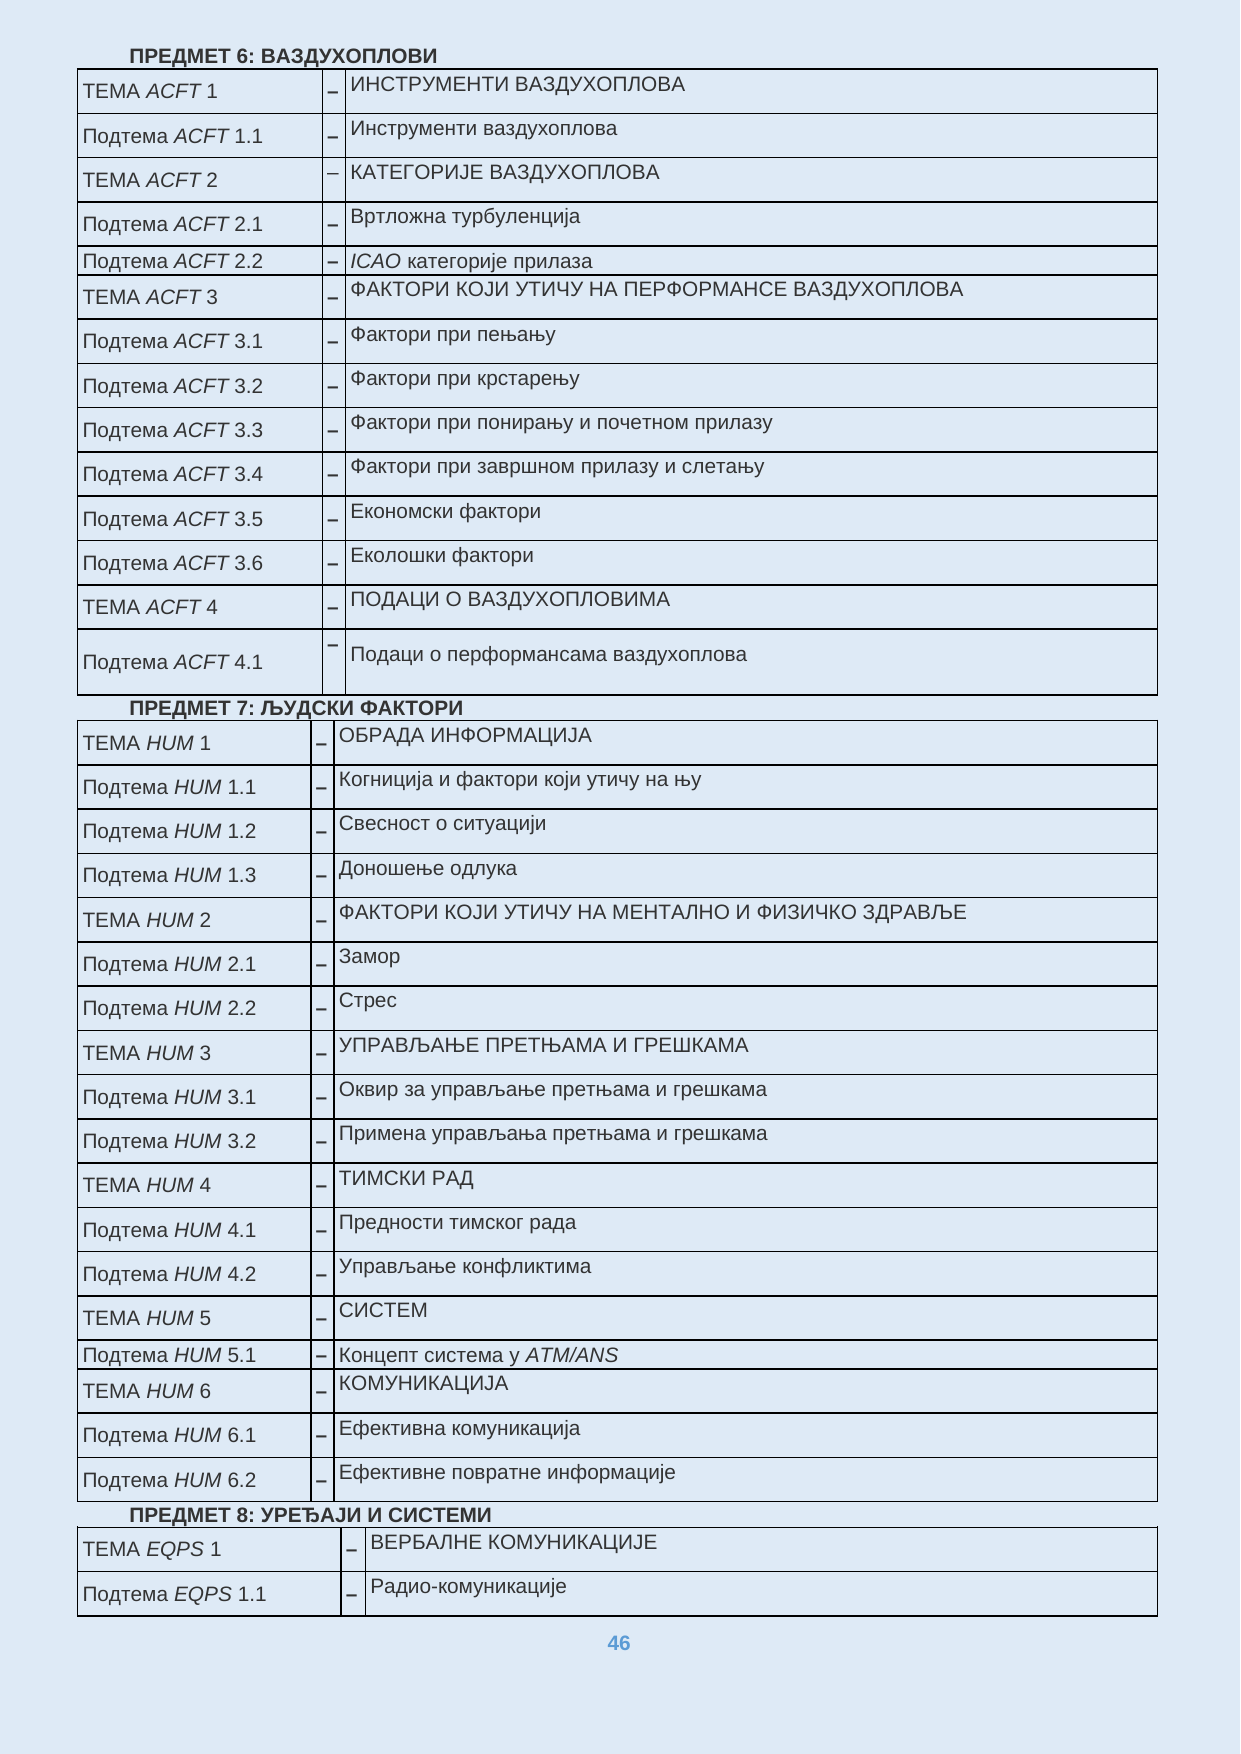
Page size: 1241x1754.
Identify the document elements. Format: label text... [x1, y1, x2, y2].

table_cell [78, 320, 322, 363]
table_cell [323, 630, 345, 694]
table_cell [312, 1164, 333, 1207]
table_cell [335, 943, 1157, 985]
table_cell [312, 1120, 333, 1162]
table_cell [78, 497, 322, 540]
text ПРЕДМЕТ 8: УРЕЂАЈИ И СИСТЕМИ [79, 1502, 1159, 1526]
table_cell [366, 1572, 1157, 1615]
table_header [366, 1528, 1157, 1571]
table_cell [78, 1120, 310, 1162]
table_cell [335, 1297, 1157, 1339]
text ПРЕДМЕТ 6: ВАЗДУХОПЛОВИ [79, 44, 1159, 68]
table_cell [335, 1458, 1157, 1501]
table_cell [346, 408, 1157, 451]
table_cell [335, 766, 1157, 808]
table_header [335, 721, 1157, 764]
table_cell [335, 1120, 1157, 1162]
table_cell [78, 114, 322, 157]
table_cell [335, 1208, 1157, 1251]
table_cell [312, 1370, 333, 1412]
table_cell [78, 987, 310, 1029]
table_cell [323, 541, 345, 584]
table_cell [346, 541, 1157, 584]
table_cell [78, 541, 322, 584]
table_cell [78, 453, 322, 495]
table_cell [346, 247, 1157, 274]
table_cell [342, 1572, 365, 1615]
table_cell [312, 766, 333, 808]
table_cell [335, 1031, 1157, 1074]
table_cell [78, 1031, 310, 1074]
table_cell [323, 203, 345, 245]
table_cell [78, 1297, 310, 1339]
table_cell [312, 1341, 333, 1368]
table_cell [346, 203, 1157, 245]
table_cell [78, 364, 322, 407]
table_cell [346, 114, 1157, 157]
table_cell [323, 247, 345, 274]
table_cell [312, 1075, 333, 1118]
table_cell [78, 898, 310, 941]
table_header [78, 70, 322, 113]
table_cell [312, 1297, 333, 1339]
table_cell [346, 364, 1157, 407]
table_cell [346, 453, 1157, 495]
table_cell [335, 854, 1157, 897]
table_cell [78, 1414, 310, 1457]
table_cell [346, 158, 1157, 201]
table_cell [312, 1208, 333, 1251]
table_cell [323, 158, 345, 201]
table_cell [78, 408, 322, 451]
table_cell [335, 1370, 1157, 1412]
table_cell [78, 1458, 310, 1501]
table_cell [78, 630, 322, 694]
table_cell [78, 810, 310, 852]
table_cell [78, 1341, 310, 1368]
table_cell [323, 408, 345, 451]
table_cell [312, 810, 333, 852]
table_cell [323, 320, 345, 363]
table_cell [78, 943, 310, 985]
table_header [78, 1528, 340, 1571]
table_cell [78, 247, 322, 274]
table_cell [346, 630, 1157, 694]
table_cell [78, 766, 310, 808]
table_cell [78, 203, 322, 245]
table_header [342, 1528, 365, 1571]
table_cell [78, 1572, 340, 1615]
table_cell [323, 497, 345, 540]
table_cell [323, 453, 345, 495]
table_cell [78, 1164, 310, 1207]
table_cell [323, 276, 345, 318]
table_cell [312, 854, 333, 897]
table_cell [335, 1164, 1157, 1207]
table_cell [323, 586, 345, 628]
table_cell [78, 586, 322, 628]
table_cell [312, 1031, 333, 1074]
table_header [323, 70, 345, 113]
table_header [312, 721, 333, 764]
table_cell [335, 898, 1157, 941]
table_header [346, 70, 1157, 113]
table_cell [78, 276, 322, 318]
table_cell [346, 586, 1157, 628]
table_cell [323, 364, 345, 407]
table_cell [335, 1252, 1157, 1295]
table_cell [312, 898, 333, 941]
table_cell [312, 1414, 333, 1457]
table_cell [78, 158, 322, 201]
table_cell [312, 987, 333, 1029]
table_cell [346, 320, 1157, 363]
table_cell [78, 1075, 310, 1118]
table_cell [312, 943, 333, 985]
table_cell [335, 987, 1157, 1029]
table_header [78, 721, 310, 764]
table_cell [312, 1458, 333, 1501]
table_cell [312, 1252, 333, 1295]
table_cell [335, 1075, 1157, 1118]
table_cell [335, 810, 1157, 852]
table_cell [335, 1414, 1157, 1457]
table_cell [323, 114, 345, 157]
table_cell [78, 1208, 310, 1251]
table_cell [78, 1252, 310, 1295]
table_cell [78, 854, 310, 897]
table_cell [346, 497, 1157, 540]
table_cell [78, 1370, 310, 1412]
text ПРЕДМЕТ 7: ЉУДСКИ ФАКТОРИ [79, 696, 1159, 719]
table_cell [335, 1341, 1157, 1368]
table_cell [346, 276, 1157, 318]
